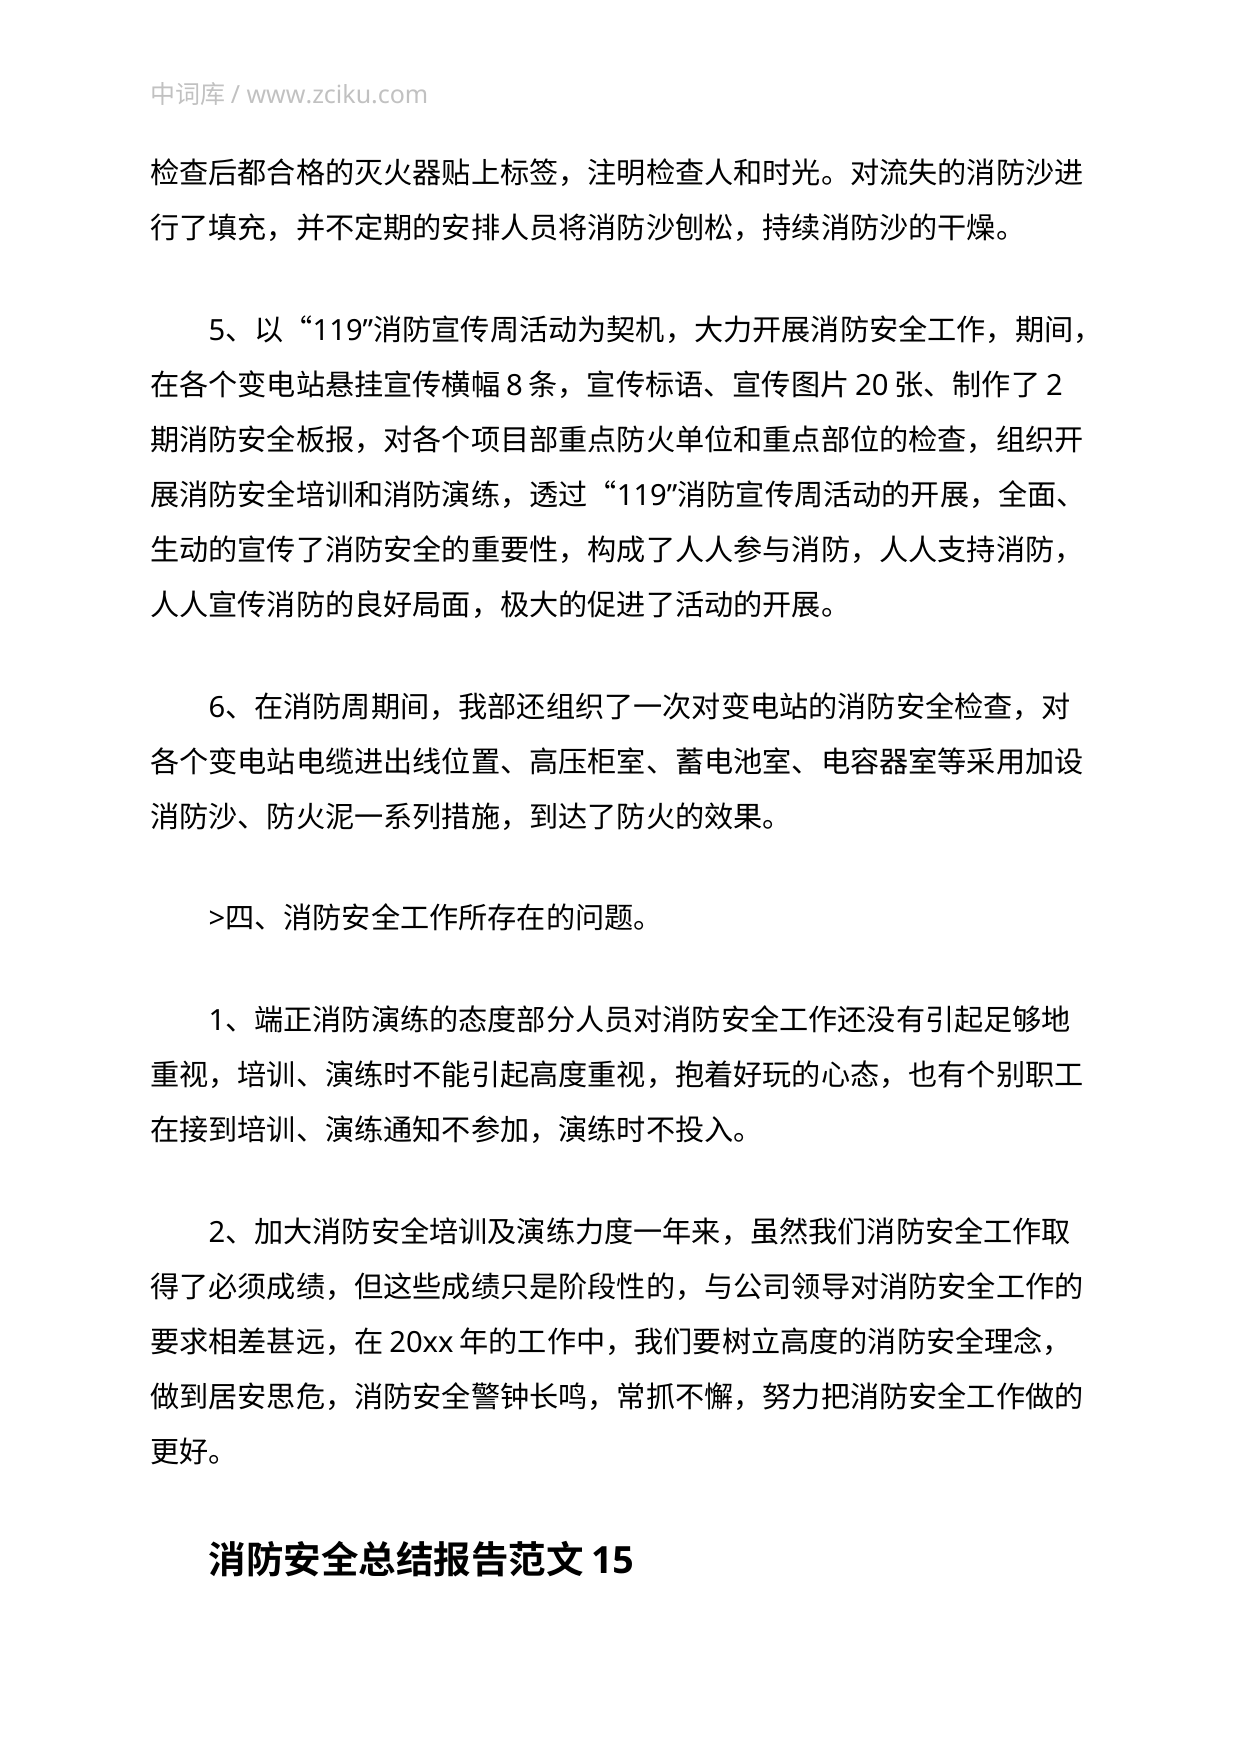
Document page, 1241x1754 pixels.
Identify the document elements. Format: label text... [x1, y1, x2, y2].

text 2、加大消防安全培训及演练力度一年来，虽然我们消防安全工作取得了必须成绩，但这些成绩只是阶段性的，与公司领导对消防安全工作的要求相差甚远，在20xx年的工作中，我们要树立高度的消防安全理念，做到居安思危，消防安全警钟长鸣，常抓不懈，努力把消防安全工作做的更好。 [150, 1208, 1090, 1471]
text 6、在消防周期间，我部还组织了一次对变电站的消防安全检查，对各个变电站电缆进出线位置、高压柜室、蓄电池室、电容器室等采用加设消防沙、防火泥一系列措施，到达了防火的效果。 [150, 683, 1090, 835]
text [150, 150, 1090, 247]
text 1、端正消防演练的态度部分人员对消防安全工作还没有引起足够地重视，培训、演练时不能引起高度重视，抱着好玩的心态，也有个别职工在接到培训、演练通知不参加，演练时不投入。 [150, 997, 1090, 1149]
text 5、以“119”消防宣传周活动为契机，大力开展消防安全工作，期间，在各个变电站悬挂宣传横幅8条，宣传标语、宣传图片20张、制作了2期消防安全板报，对各个项目部重点防火单位和重点部位的检查，组织开展消防安全培训和消防演练，透过“119”消防宣传周活动的开展，全面、生动的宣传了消防安全的重要性，构成了人人参与消防，人人支持消防，人人宣传消防的良好局面，极大的促进了活动的开展。 [150, 307, 1090, 624]
text 消防安全总结报告范文15 [150, 1530, 1090, 1584]
text >四、消防安全工作所存在的问题。 [150, 895, 1090, 937]
